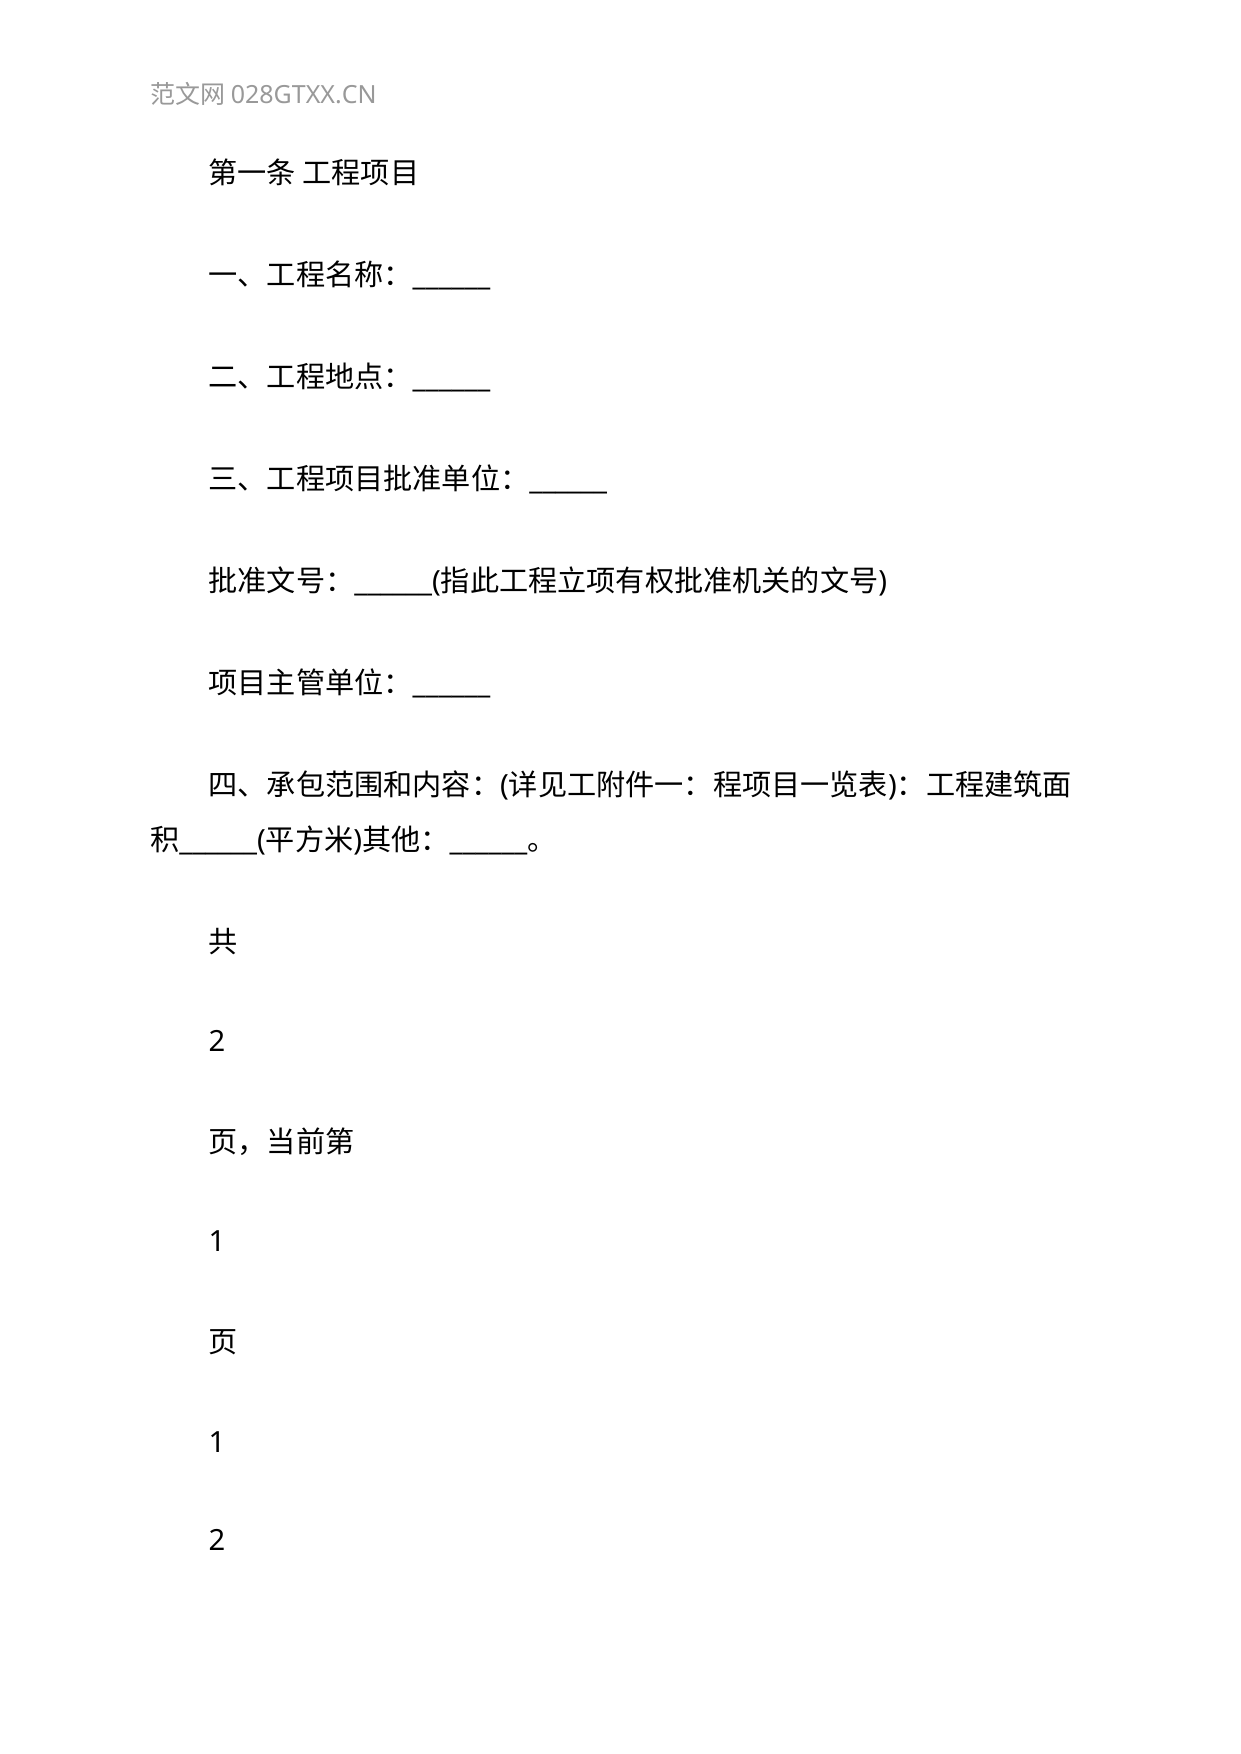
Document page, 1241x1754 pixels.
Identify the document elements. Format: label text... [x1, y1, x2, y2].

text 项目主管单位：______ [150, 660, 1090, 702]
text 四、承包范围和内容：(详见工附件一：程项目一览表)：工程建筑面积______(平方米)其他：______。 [150, 762, 1090, 859]
text 二、工程地点：______ [150, 354, 1090, 396]
text 第一条 工程项目 [150, 150, 1090, 192]
text 一、工程名称：______ [150, 252, 1090, 294]
text 页，当前第 [150, 1119, 1090, 1161]
text 页 [150, 1319, 1090, 1361]
text 共 [150, 919, 1090, 961]
text 批准文号：______(指此工程立项有权批准机关的文号) [150, 558, 1090, 600]
text 2 [150, 1519, 1090, 1559]
text 2 [150, 1020, 1090, 1060]
text 三、工程项目批准单位：______ [150, 456, 1090, 498]
text 1 [150, 1421, 1090, 1461]
text 1 [150, 1221, 1090, 1260]
